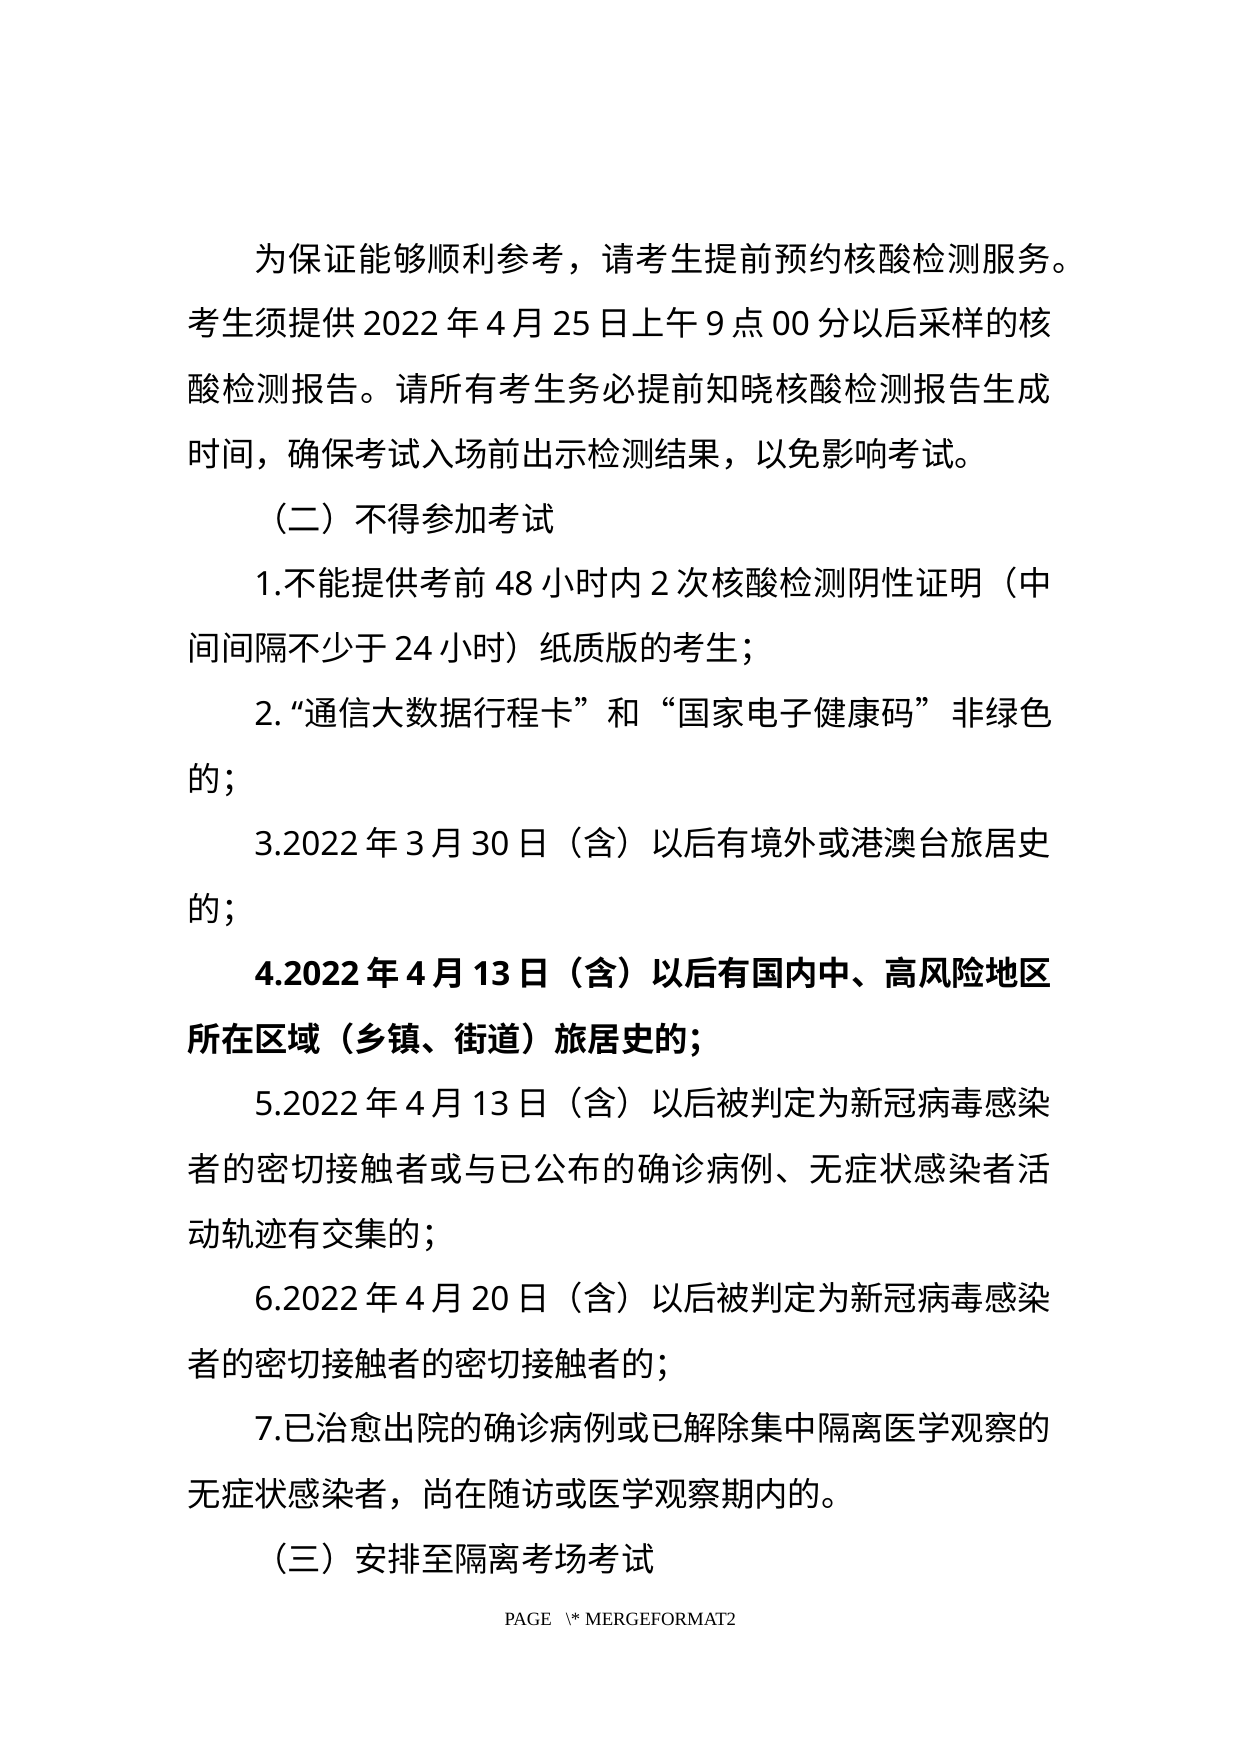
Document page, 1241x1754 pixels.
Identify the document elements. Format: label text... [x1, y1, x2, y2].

text 2. “通信大数据行程卡”和“国家电子健康码”非绿色的； [187, 679, 1053, 809]
text 6.2022年4月20日（含）以后被判定为新冠病毒感染者的密切接触者的密切接触者的； [187, 1264, 1053, 1394]
text 7.已治愈出院的确诊病例或已解除集中隔离医学观察的无症状感染者，尚在随访或医学观察期内的。 [187, 1394, 1053, 1524]
list 不得参加考试 [187, 484, 1053, 549]
text 3.2022年3月30日（含）以后有境外或港澳台旅居史的； [187, 809, 1053, 939]
text 4.2022年4月13日（含）以后有国内中、高风险地区所在区域（乡镇、街道）旅居史的； [187, 939, 1053, 1069]
text 为保证能够顺利参考，请考生提前预约核酸检测服务。考生须提供2022年4月25日上午9点00分以后采样的核酸检测报告。请所有考生务必提前知晓核酸检测报告生成时间，确保考试入场前出示检测结果，以免影响考试。 [187, 224, 1053, 484]
text 5.2022年4月13日（含）以后被判定为新冠病毒感染者的密切接触者或与已公布的确诊病例、无症状感染者活动轨迹有交集的； [187, 1069, 1053, 1264]
text （三）安排至隔离考场考试 [187, 1524, 1053, 1589]
text 1.不能提供考前48小时内2次核酸检测阴性证明（中间间隔不少于24小时）纸质版的考生； [187, 549, 1053, 679]
